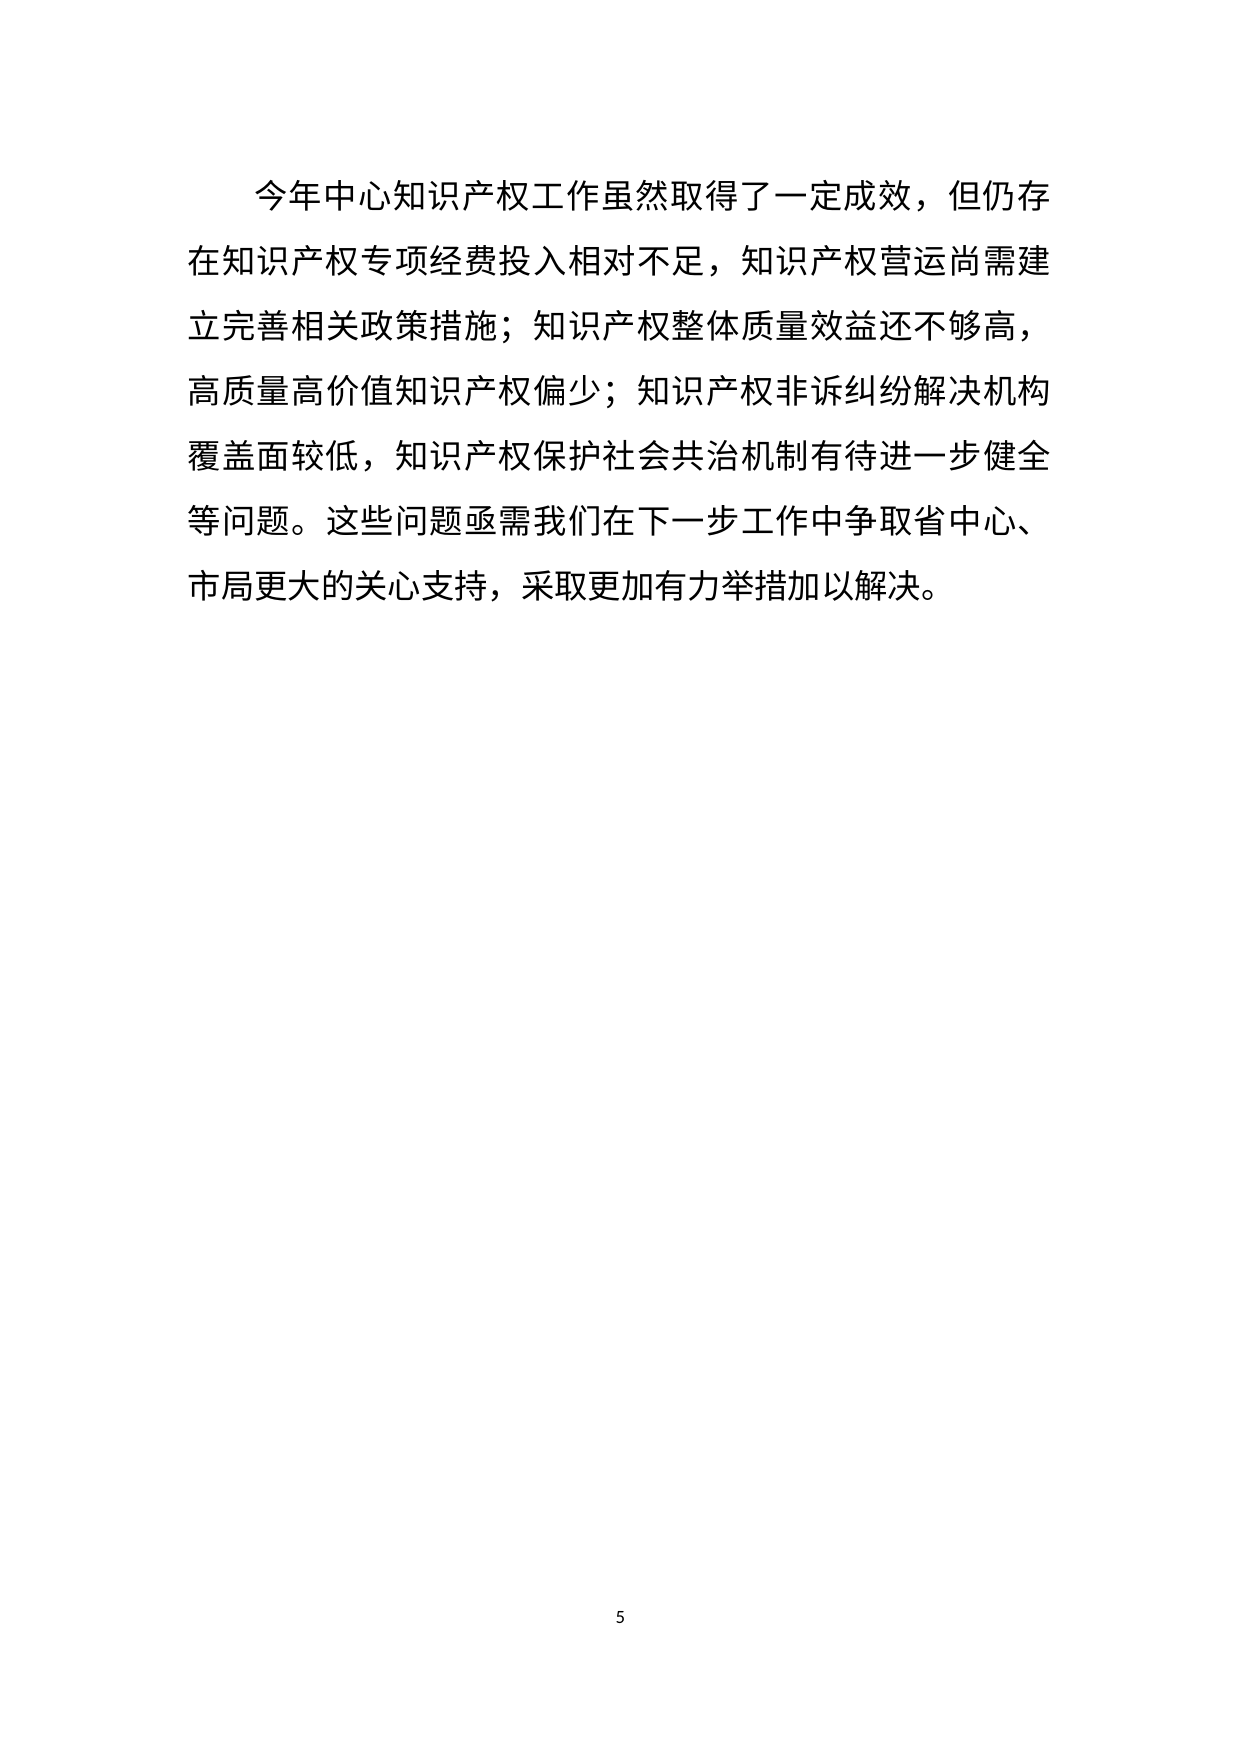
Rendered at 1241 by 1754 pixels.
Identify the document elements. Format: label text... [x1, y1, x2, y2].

text 今年中心知识产权工作虽然取得了一定成效，但仍存在知识产权专项经费投入相对不足，知识产权营运尚需建立完善相关政策措施；知识产权整体质量效益还不够高，高质量高价值知识产权偏少；知识产权非诉纠纷解决机构覆盖面较低，知识产权保护社会共治机制有待进一步健全等问题。这些问题亟需我们在下一步工作中争取省中心、市局更大的关心支持，采取更加有力举措加以解决。 [187, 162, 1053, 617]
